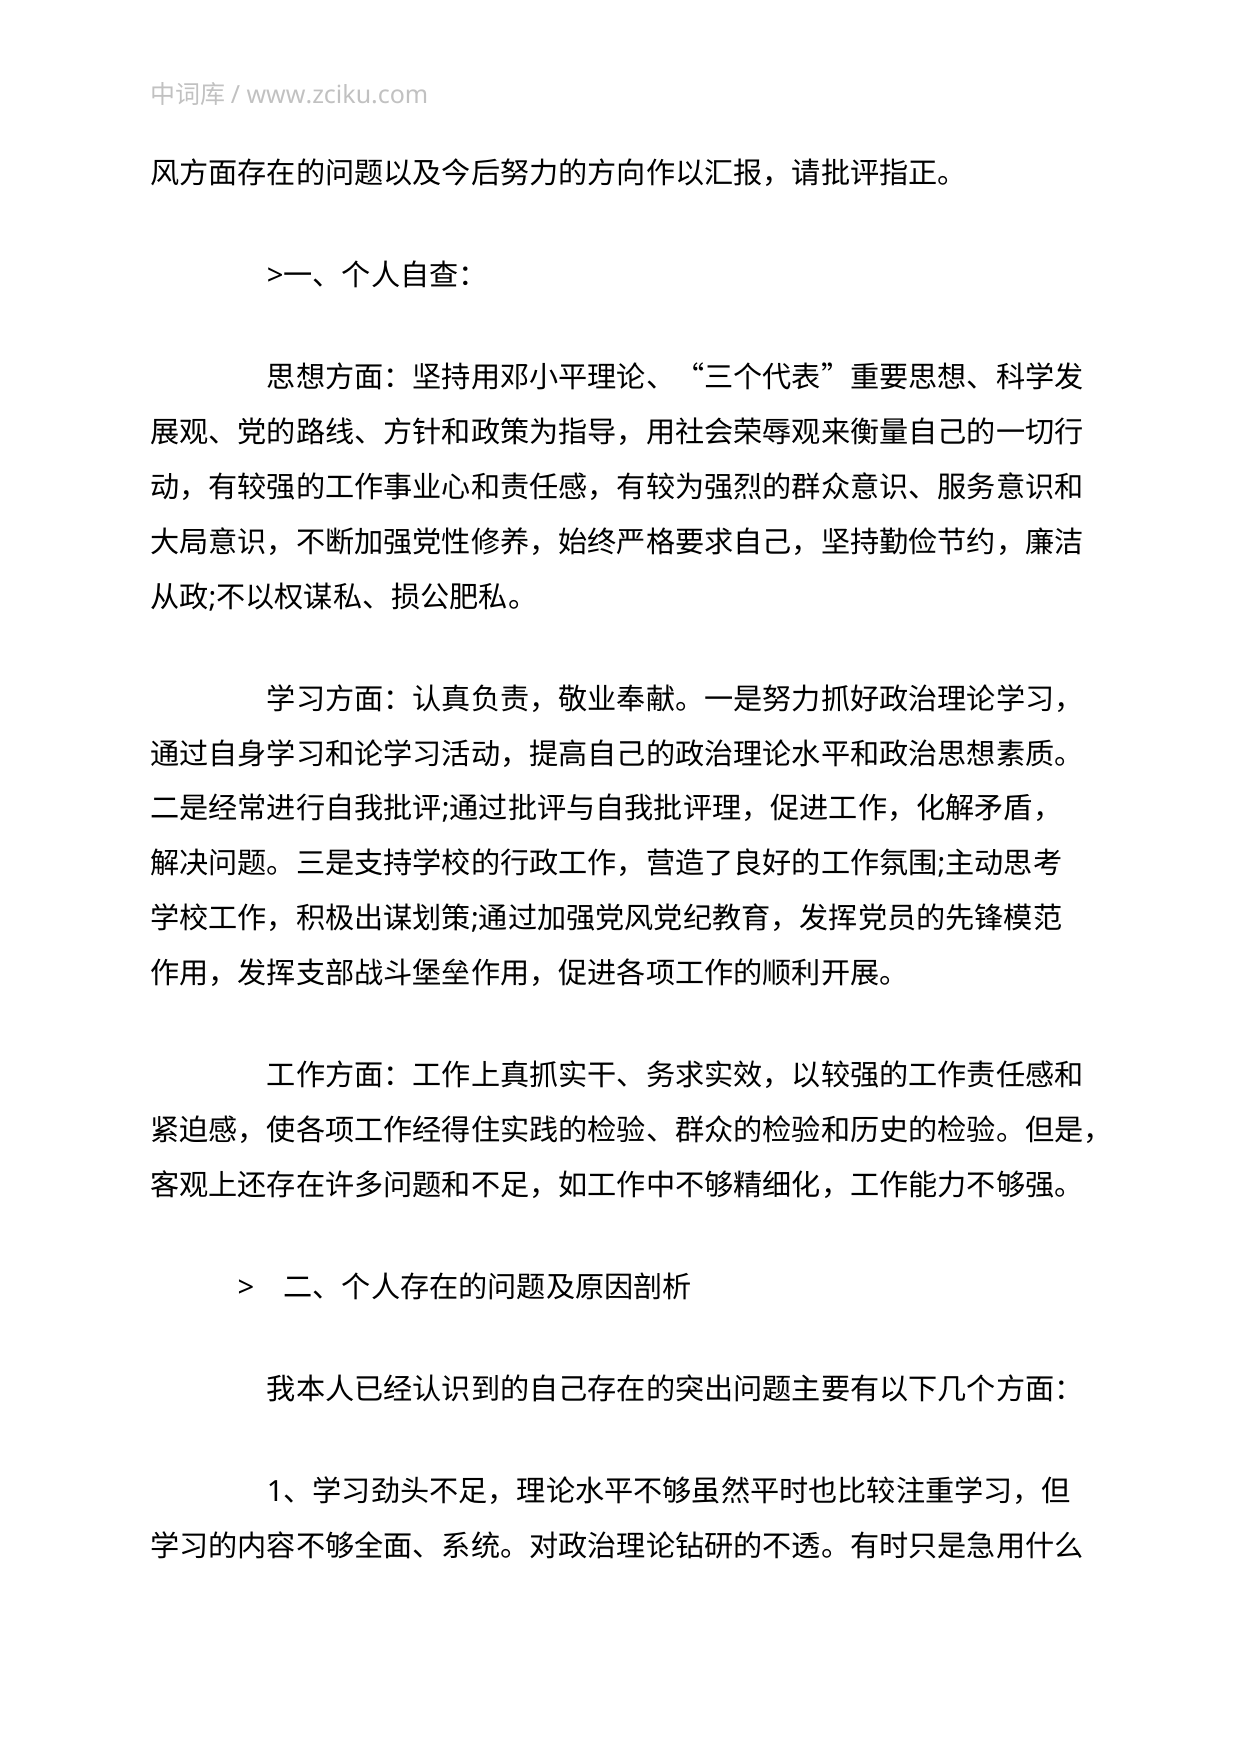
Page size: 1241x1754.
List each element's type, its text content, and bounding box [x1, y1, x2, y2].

text >一、个人自查： [150, 252, 1090, 294]
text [150, 150, 1090, 192]
text 学习方面：认真负责，敬业奉献。一是努力抓好政治理论学习，通过自身学习和论学习活动，提高自己的政治理论水平和政治思想素质。二是经常进行自我批评;通过批评与自我批评理，促进工作，化解矛盾，解决问题。三是支持学校的行政工作，营造了良好的工作氛围;主动思考学校工作，积极出谋划策;通过加强党风党纪教育，发挥党员的先锋模范作用，发挥支部战斗堡垒作用，促进各项工作的顺利开展。 [150, 675, 1090, 992]
text 思想方面：坚持用邓小平理论、“三个代表”重要思想、科学发展观、党的路线、方针和政策为指导，用社会荣辱观来衡量自己的一切行动，有较强的工作事业心和责任感，有较为强烈的群众意识、服务意识和大局意识，不断加强党性修养，始终严格要求自己，坚持勤俭节约，廉洁从政;不以权谋私、损公肥私。 [150, 354, 1090, 616]
text > 二、个人存在的问题及原因剖析 [150, 1263, 1090, 1306]
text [150, 1467, 1090, 1564]
text 我本人已经认识到的自己存在的突出问题主要有以下几个方面： [150, 1365, 1090, 1408]
text 工作方面：工作上真抓实干、务求实效，以较强的工作责任感和紧迫感，使各项工作经得住实践的检验、群众的检验和历史的检验。但是，客观上还存在许多问题和不足，如工作中不够精细化，工作能力不够强。 [150, 1052, 1090, 1204]
